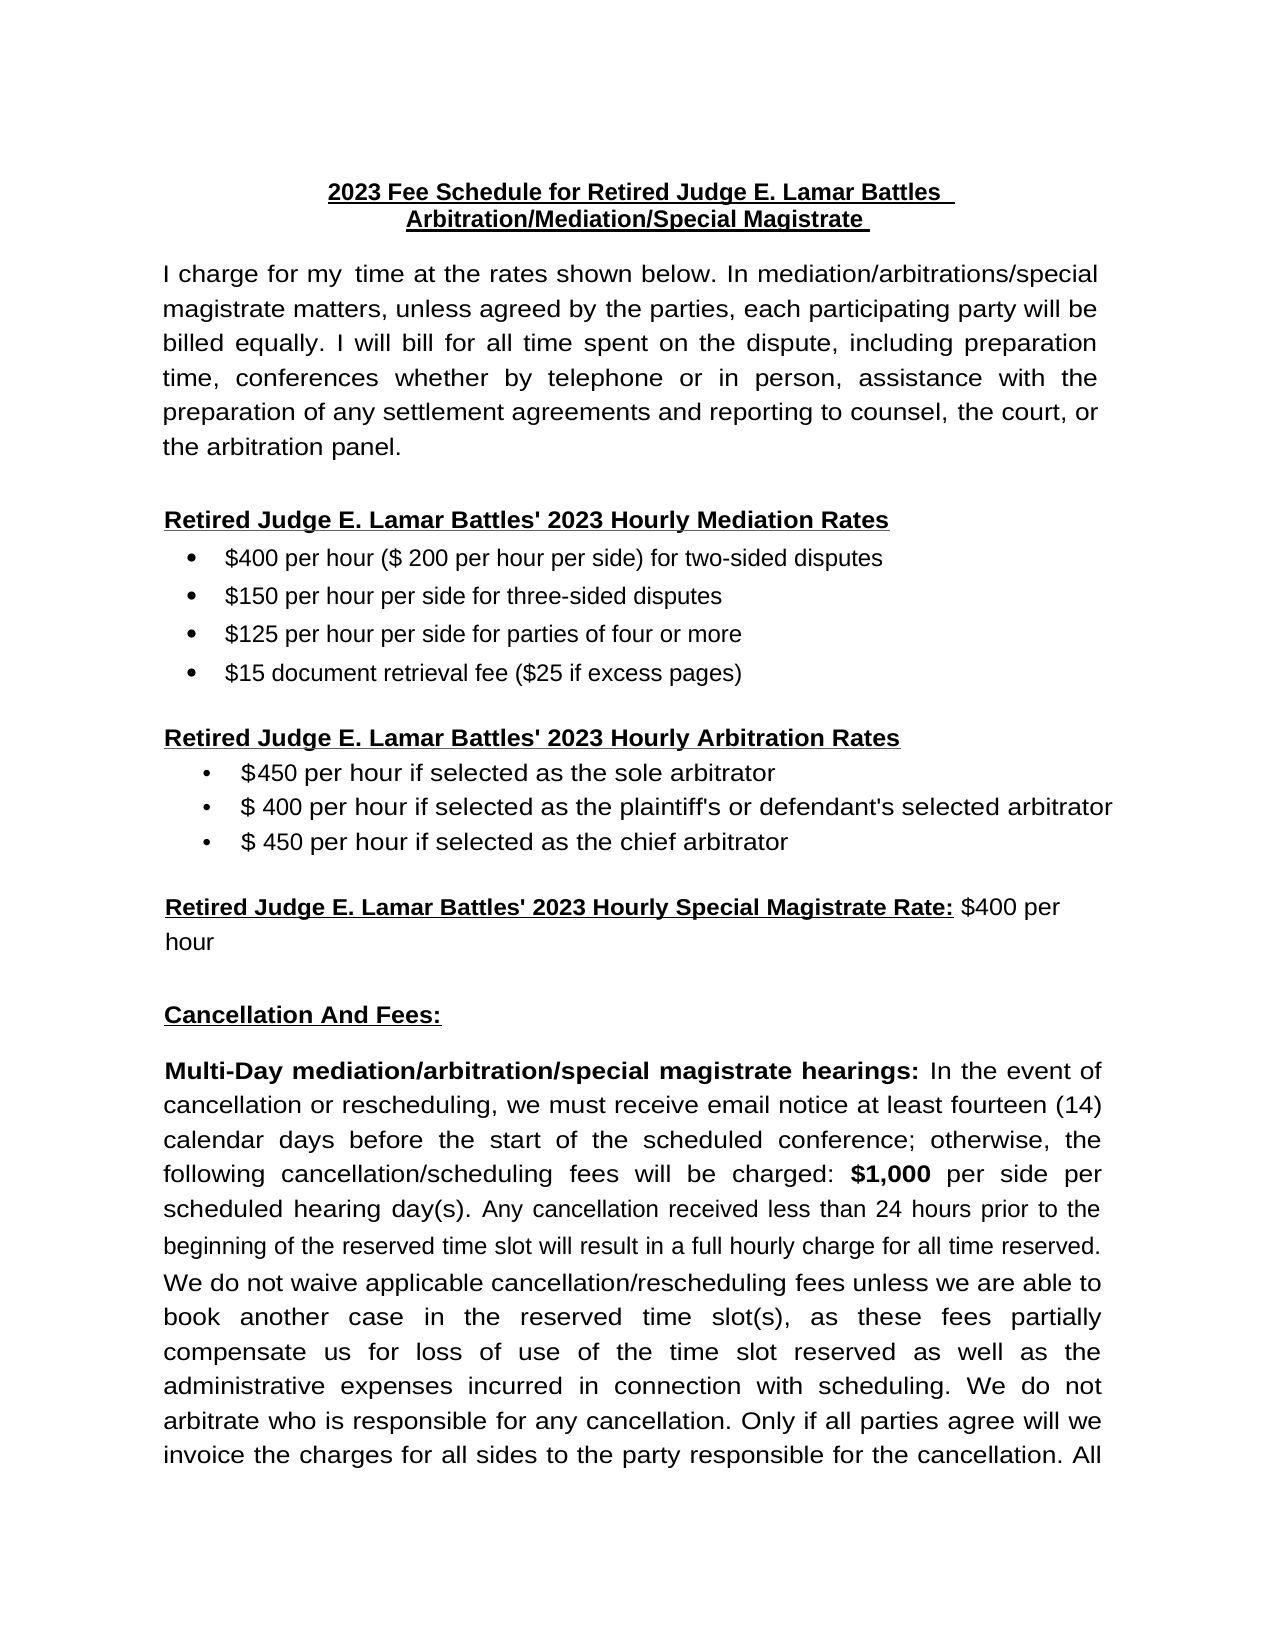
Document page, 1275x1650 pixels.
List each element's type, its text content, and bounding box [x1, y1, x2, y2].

title 2023 Fee Schedule for Retired Judge E. Lamar Battles [150, 178, 1119, 205]
list $450 per hour if selected as the sole arbitrator [202, 759, 1125, 787]
text Cancellation And Fees: [164, 1001, 1125, 1028]
list $ 400 per hour if selected as the plaintiff's or defendant's selected arbitrator [202, 793, 1125, 821]
text Retired Judge E. Lamar Battles' 2023 Hourly Mediation Rates [164, 506, 1125, 533]
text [163, 1057, 1102, 1469]
list $125 per hour per side for parties of four or more [187, 620, 1125, 648]
text I charge for my time at the rates shown below. In mediation/arbitrations/special magistrate matters, unless agreed by the parties, each participating party will be billed equally. I will bill for all time spent on the dispute, including preparation time, conferences whether by telephone or in person, assistance with the preparation of any settlement agreements and reporting to counsel, the court, or the arbitration panel. [162, 260, 1098, 460]
text Retired Judge E. Lamar Battles' 2023 Hourly Arbitration Rates [164, 723, 1125, 751]
title Arbitration/Mediation/Special Magistrate [150, 205, 1119, 233]
list $ 450 per hour if selected as the chief arbitrator [202, 828, 1125, 856]
list $15 document retrieval fee ($25 if excess pages) [187, 659, 1125, 686]
list $400 per hour ($ 200 per hour per side) for two-sided disputes [187, 544, 1125, 572]
text Retired Judge E. Lamar Battles' 2023 Hourly Special Magistrate Rate: $400 per hour [165, 893, 1111, 956]
list $150 per hour per side for three-sided disputes [187, 582, 1125, 610]
